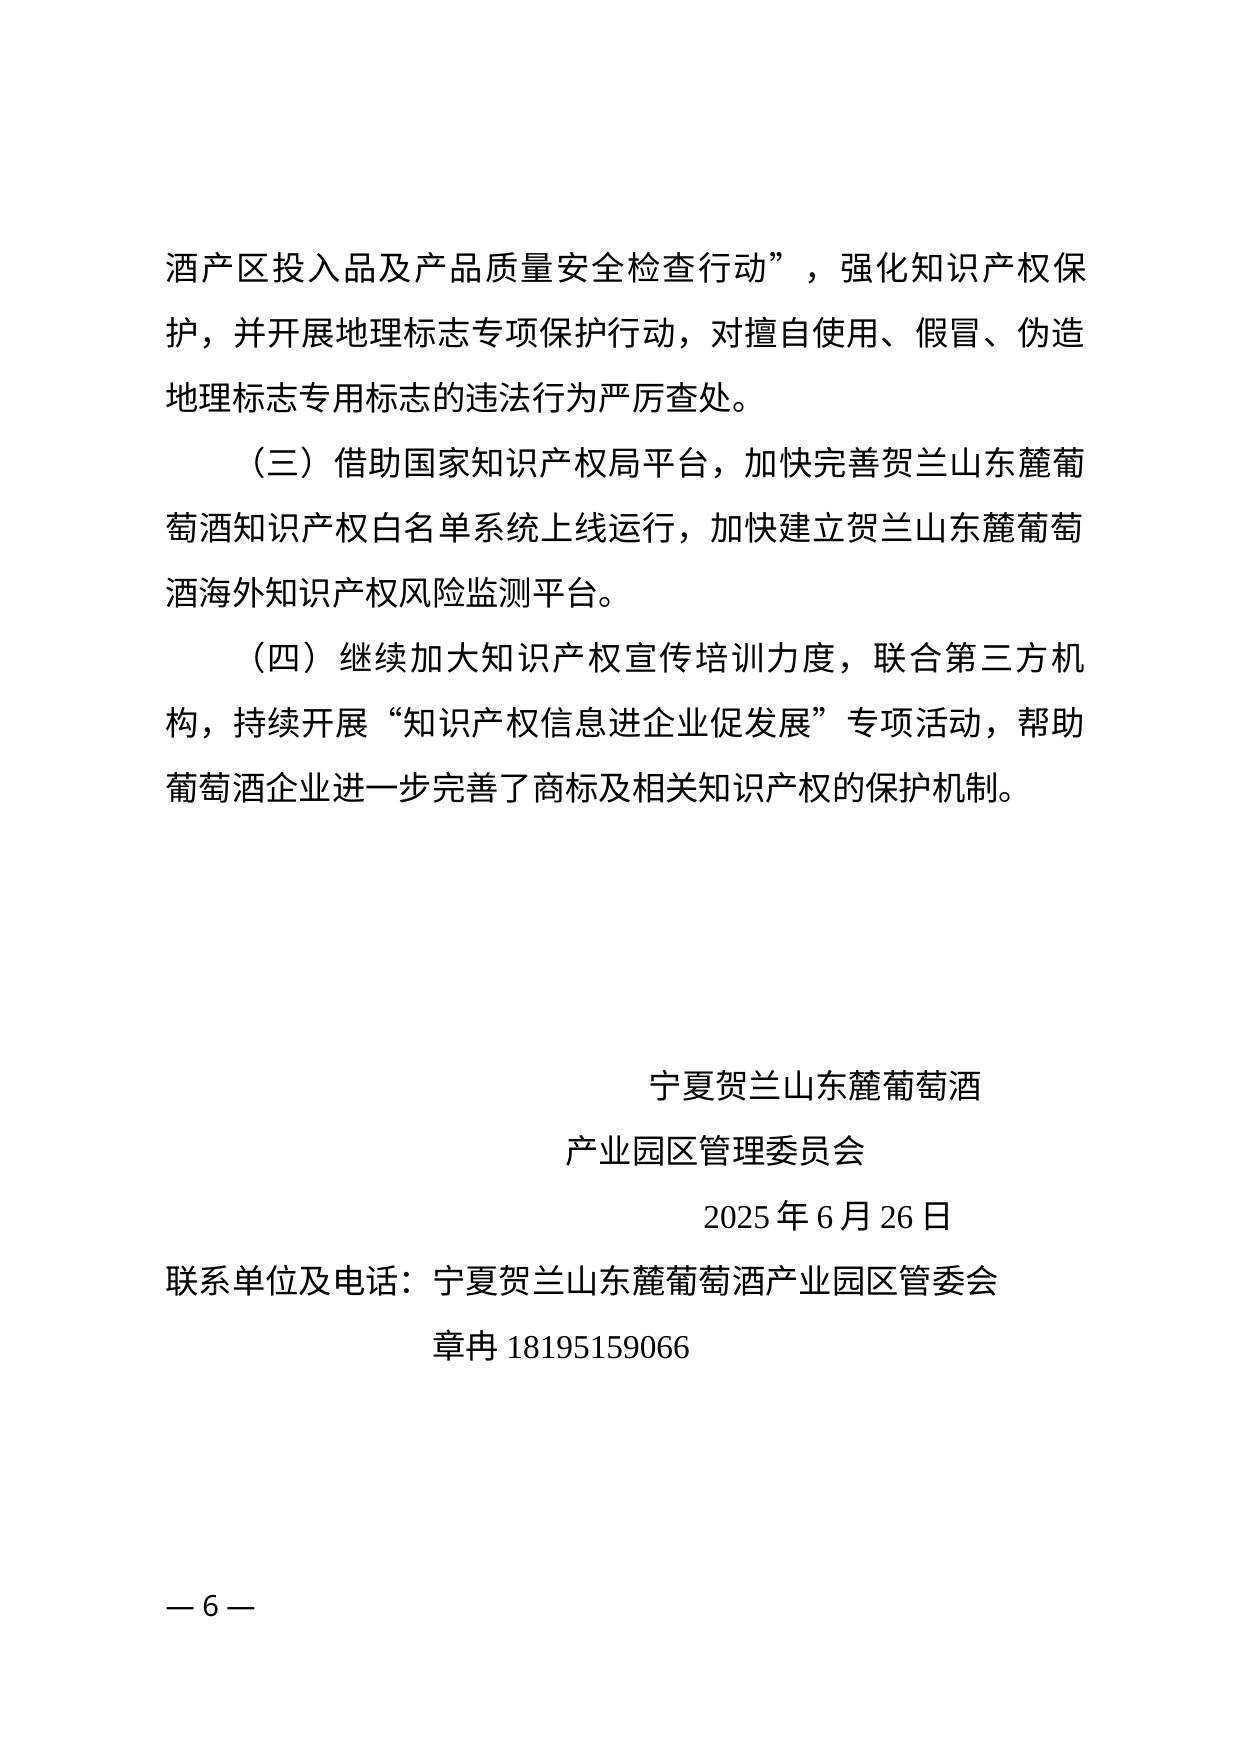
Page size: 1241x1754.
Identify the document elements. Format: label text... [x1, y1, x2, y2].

text 2025年6月26日 [165, 1181, 1087, 1246]
text 章冉 18195159066 [165, 1311, 1087, 1376]
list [165, 233, 1087, 428]
list （三）借助国家知识产权局平台，加快完善贺兰山东麓葡萄酒知识产权白名单系统上线运行，加快建立贺兰山东麓葡萄酒海外知识产权风险监测平台。 [165, 428, 1087, 623]
text 联系单位及电话：宁夏贺兰山东麓葡萄酒产业园区管委会 [165, 1246, 1087, 1311]
text 宁夏贺兰山东麓葡萄酒 [182, 1051, 1087, 1116]
text 产业园区管理委员会 [165, 1116, 1087, 1181]
list （四）继续加大知识产权宣传培训力度，联合第三方机构，持续开展“知识产权信息进企业促发展”专项活动，帮助葡萄酒企业进一步完善了商标及相关知识产权的保护机制。 [165, 623, 1087, 818]
